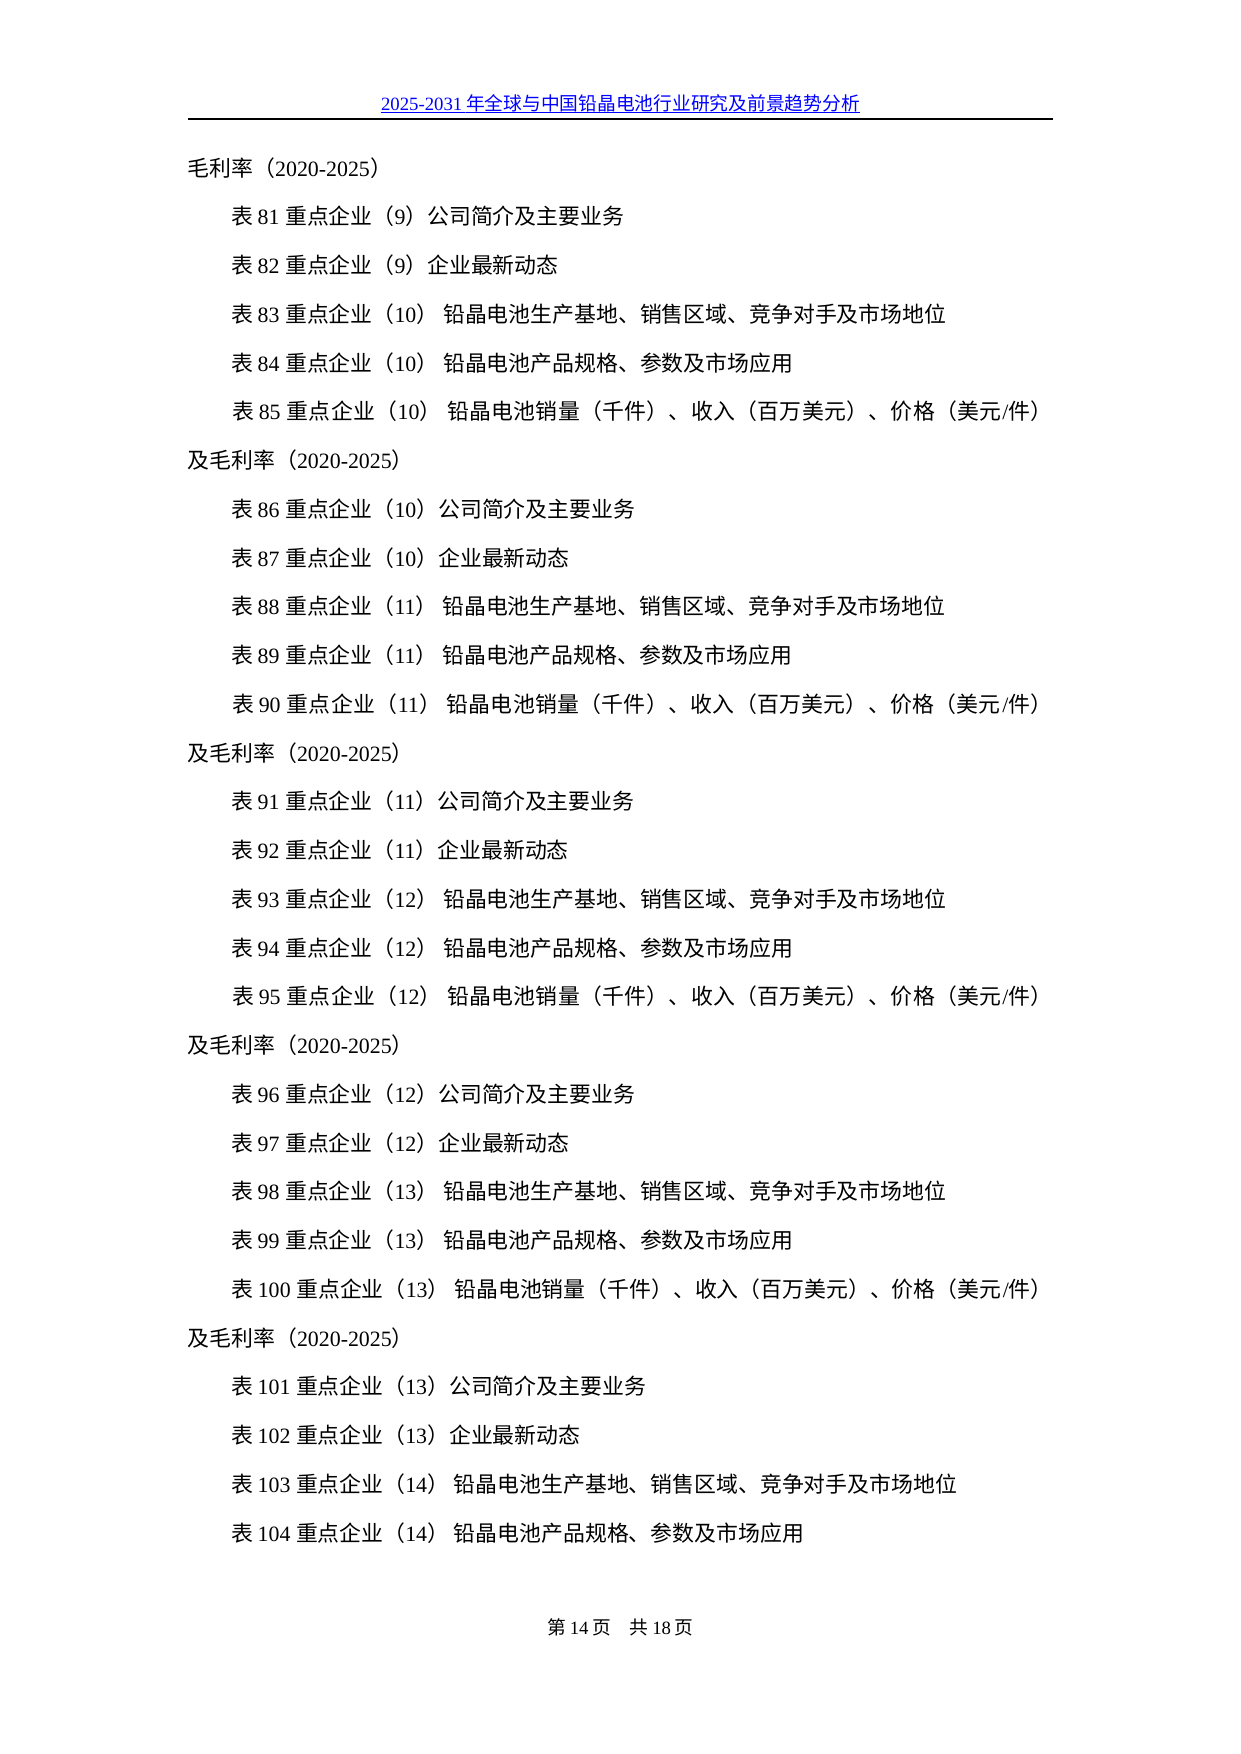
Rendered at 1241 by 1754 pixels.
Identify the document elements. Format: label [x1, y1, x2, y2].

text [187, 150, 1053, 1548]
